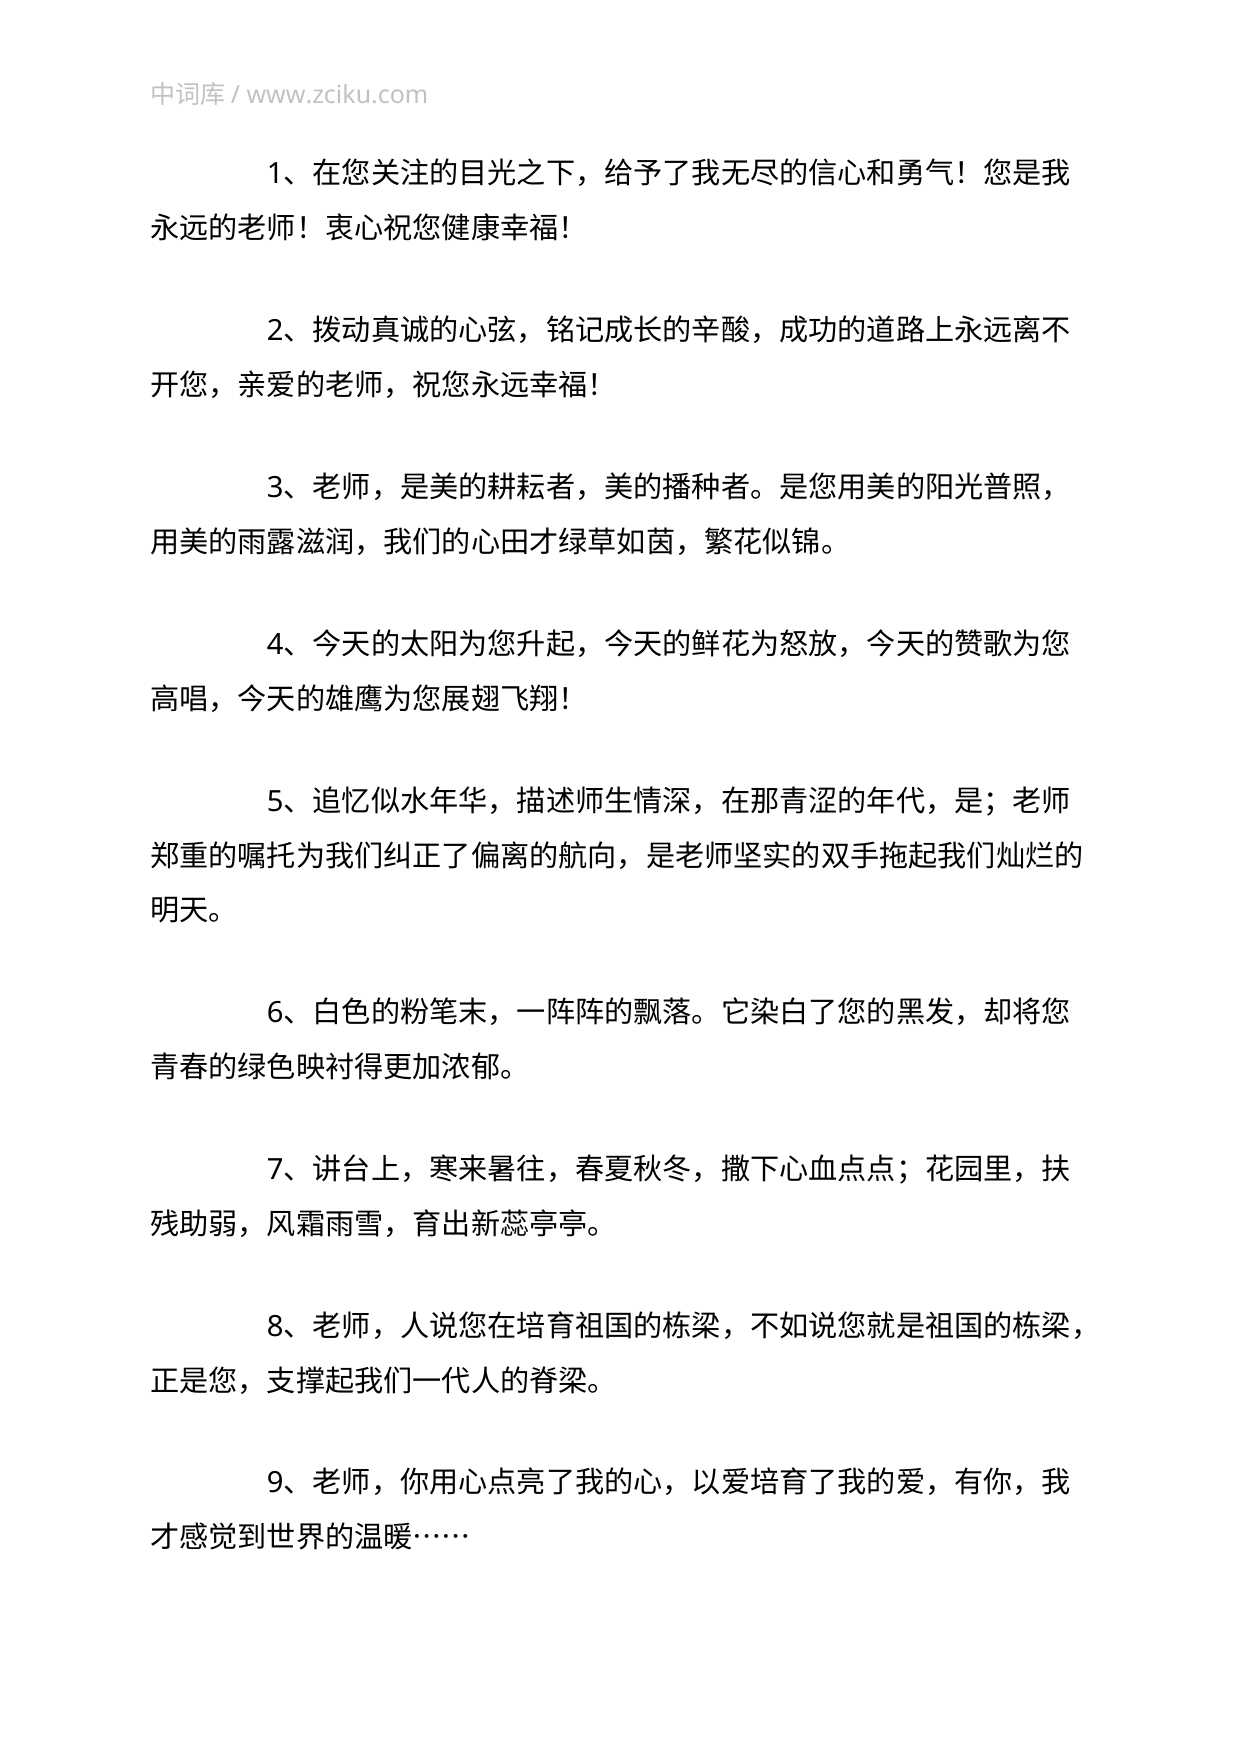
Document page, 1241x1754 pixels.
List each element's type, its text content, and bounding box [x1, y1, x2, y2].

text 5、追忆似水年华，描述师生情深，在那青涩的年代，是；老师郑重的嘱托为我们纠正了偏离的航向，是老师坚实的双手拖起我们灿烂的明天。 [150, 777, 1090, 929]
text 9、老师，你用心点亮了我的心，以爱培育了我的爱，有你，我才感觉到世界的温暖…… [150, 1459, 1090, 1556]
text 6、白色的粉笔末，一阵阵的飘落。它染白了您的黑发，却将您青春的绿色映衬得更加浓郁。 [150, 989, 1090, 1086]
text 4、今天的太阳为您升起，今天的鲜花为怒放，今天的赞歌为您高唱，今天的雄鹰为您展翅飞翔！ [150, 620, 1090, 718]
text 7、讲台上，寒来暑往，春夏秋冬，撒下心血点点；花园里，扶残助弱，风霜雨雪，育出新蕊亭亭。 [150, 1146, 1090, 1243]
text 3、老师，是美的耕耘者，美的播种者。是您用美的阳光普照，用美的雨露滋润，我们的心田才绿草如茵，繁花似锦。 [150, 463, 1090, 561]
text 2、拨动真诚的心弦，铭记成长的辛酸，成功的道路上永远离不开您，亲爱的老师，祝您永远幸福！ [150, 307, 1090, 404]
text 1、在您关注的目光之下，给予了我无尽的信心和勇气！您是我永远的老师！衷心祝您健康幸福！ [150, 150, 1090, 247]
text 8、老师，人说您在培育祖国的栋梁，不如说您就是祖国的栋梁，正是您，支撑起我们一代人的脊梁。 [150, 1302, 1090, 1399]
